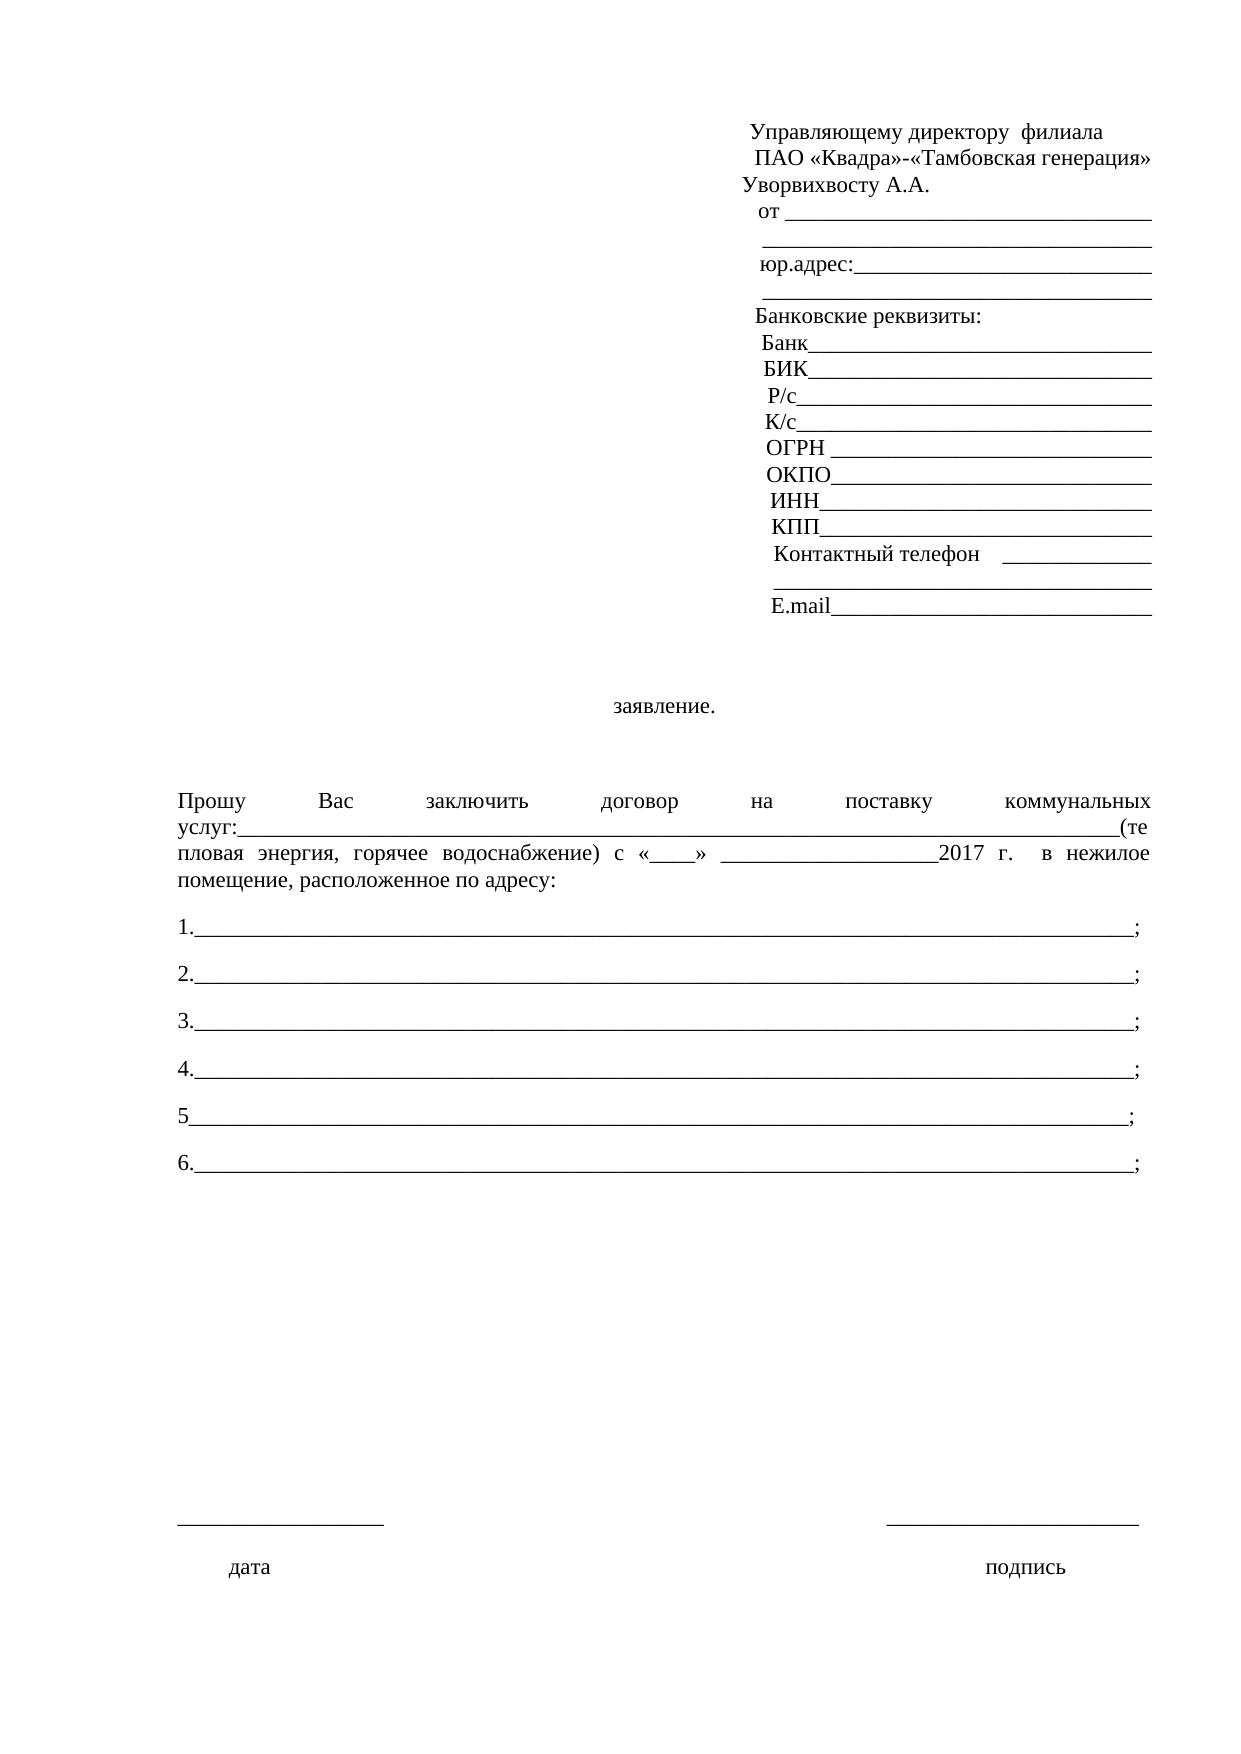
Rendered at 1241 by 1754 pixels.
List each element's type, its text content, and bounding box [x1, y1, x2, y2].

text К/с_______________________________ [177, 408, 1152, 434]
text заявление. [177, 692, 1152, 719]
text ПАО «Квадра»-«Тамбовская генерация» [177, 144, 1152, 171]
text Банковские реквизиты: [177, 303, 1152, 329]
text Уворвихвосту А.А. [177, 171, 1152, 197]
text __________________ ______________________ [177, 1502, 1152, 1529]
text ИНН_____________________________ [177, 487, 1152, 513]
text __________________________________ [177, 276, 1152, 303]
text __________________________________ [177, 223, 1152, 250]
text Контактный телефон _____________ [177, 540, 1152, 566]
text юр.адрес:__________________________ [177, 250, 1152, 276]
text дата подпись [177, 1553, 1152, 1580]
text Р/с_______________________________ [177, 382, 1152, 408]
text 6.__________________________________________________________________________________; [177, 1149, 1152, 1175]
text 3.__________________________________________________________________________________; [177, 1007, 1152, 1034]
text ОГРН ____________________________ [177, 434, 1152, 461]
text 1.__________________________________________________________________________________; [177, 913, 1152, 939]
text БИК______________________________ [177, 355, 1152, 382]
text Управляющему директору филиала [177, 118, 1152, 144]
text Банк______________________________ [177, 329, 1152, 355]
text Прошу Вас заключить договор на поставку коммунальных услуг:_____________________________________________________________________________(тепловая энергия, горячее водоснабжение) с «____» ___________________2017 г. в нежилое помещение, расположенное по адресу: [177, 787, 1152, 892]
text _________________________________ [177, 566, 1152, 592]
text 2.__________________________________________________________________________________; [177, 960, 1152, 987]
text КПП_____________________________ [177, 513, 1152, 540]
text от ________________________________ [177, 197, 1152, 223]
text E.mail____________________________ [177, 592, 1152, 619]
text 5__________________________________________________________________________________; [177, 1102, 1152, 1128]
text ОКПО____________________________ [177, 461, 1152, 487]
text 4.__________________________________________________________________________________; [177, 1054, 1152, 1081]
